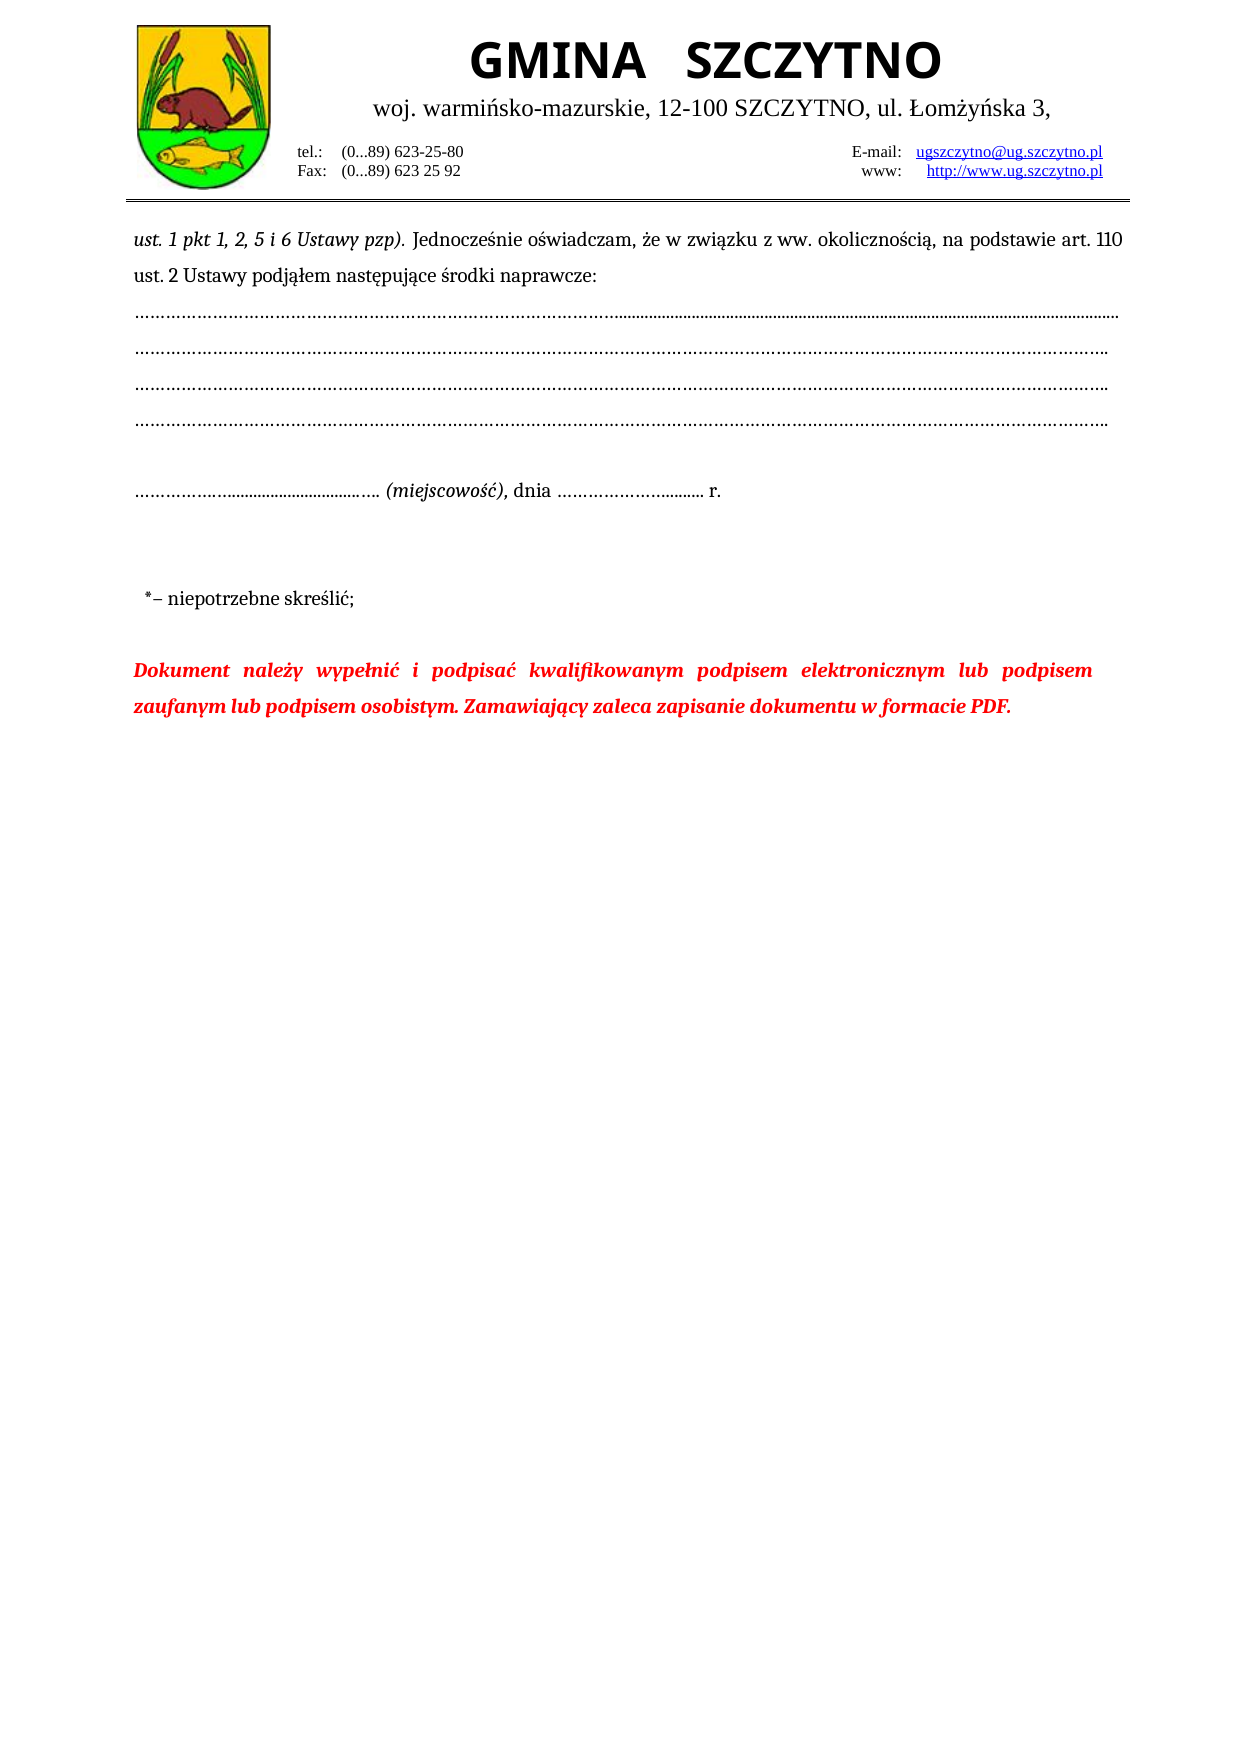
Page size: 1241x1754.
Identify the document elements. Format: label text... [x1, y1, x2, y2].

picture [136, 25, 271, 190]
text …………………………………………………………………………………..................................................................................................................... [133, 299, 1123, 323]
text ……………………………………………………………………………………………………………………………………………………………………. [133, 335, 1123, 359]
text ……………………………………………………………………………………………………………………………………………………………………. [133, 371, 1123, 395]
text ……………………………………………………………………………………………………………………………………………………………………. [133, 407, 1123, 431]
text …………….…..............................…. (miejscowość), dnia …………………......... r. [133, 479, 1123, 503]
text Dokument należy wypełnić i podpisać kwalifikowanym podpisem elektronicznym lub podpisem zaufanym lub podpisem osobistym. Zamawiający zaleca zapisanie dokumentu w formacie PDF. [133, 659, 1094, 719]
text *– niepotrzebne skreślić; [144, 587, 1123, 611]
